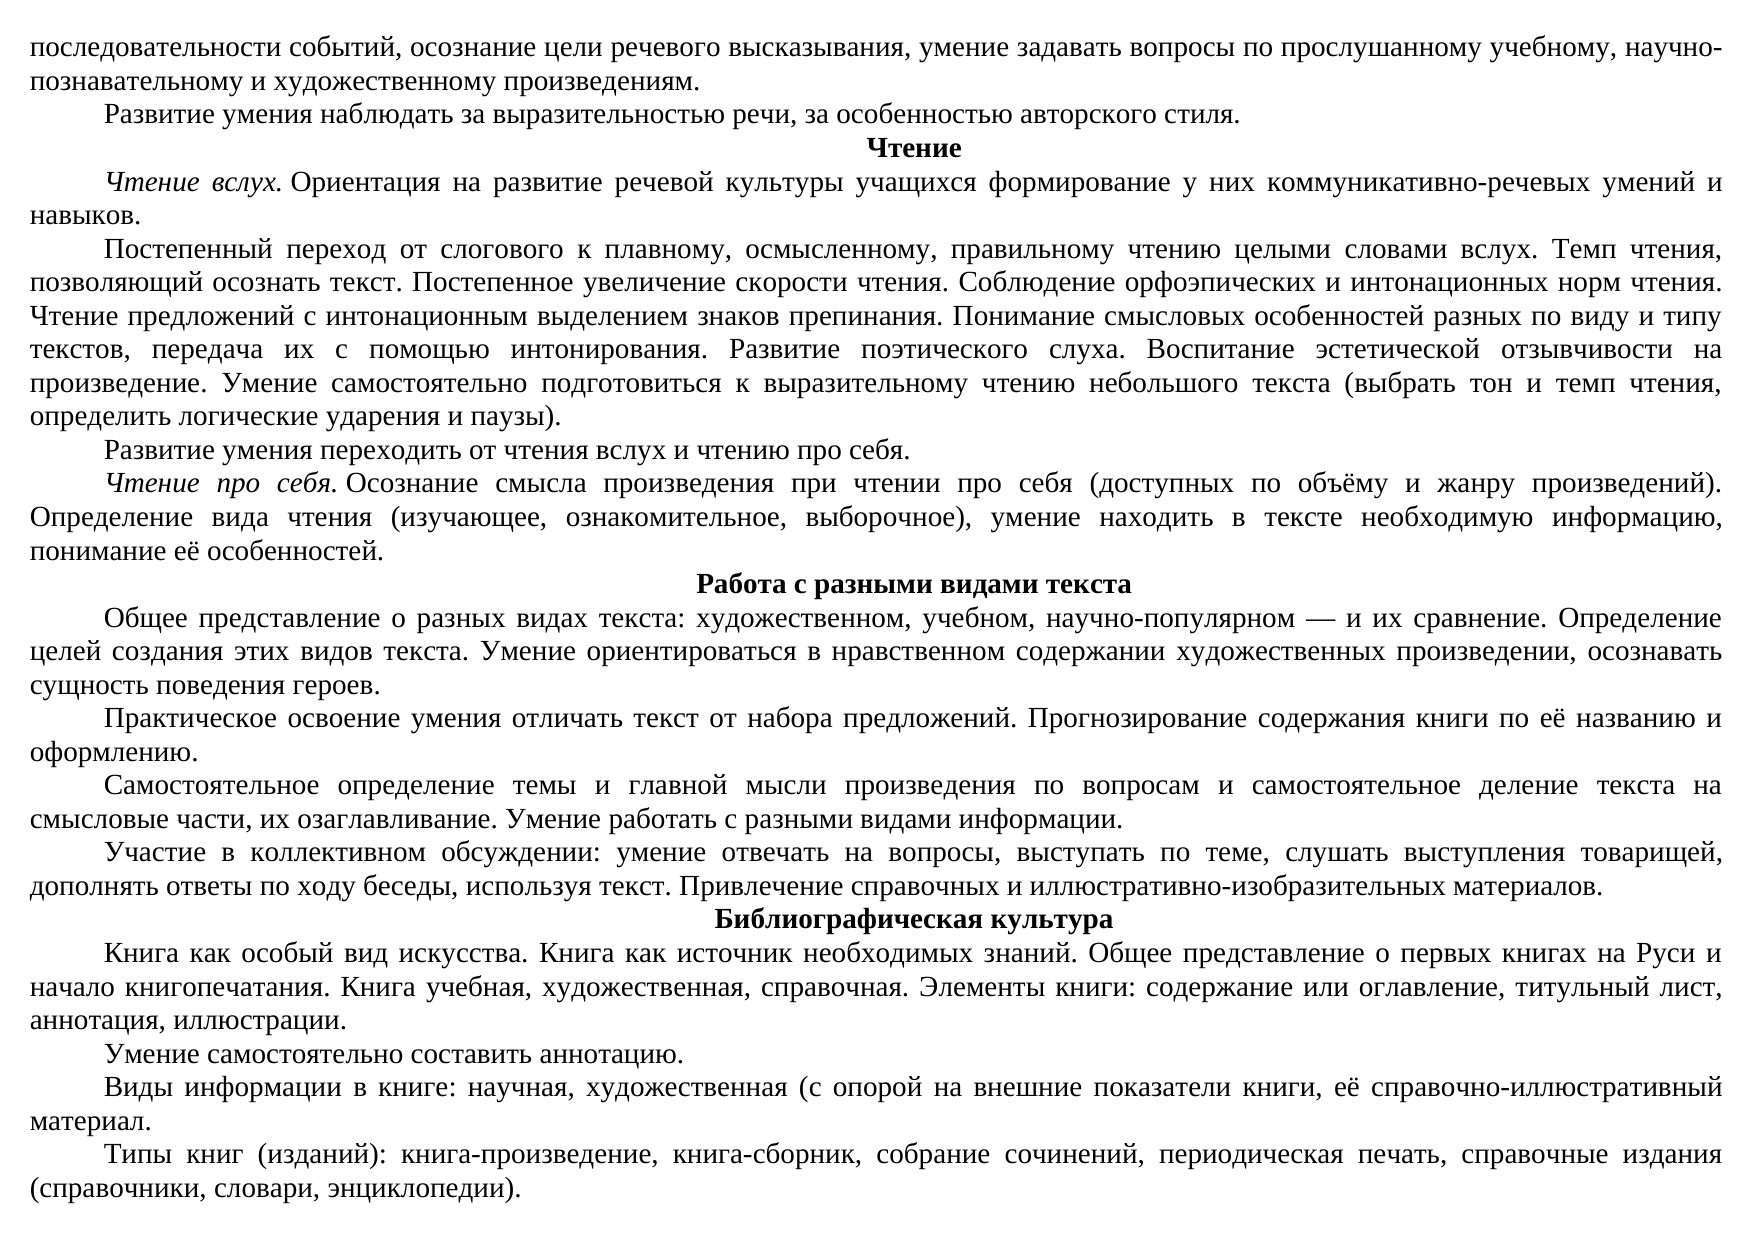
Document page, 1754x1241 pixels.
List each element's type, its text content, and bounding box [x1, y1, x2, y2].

text Развитие умения наблюдать за выразительностью речи, за особенностью авторского стиля. [29, 97, 1724, 130]
text Развитие умения переходить от чтения вслух и чтению про себя. [29, 432, 1724, 466]
text Книга как особый вид искусства. Книга как источник необходимых знаний. Общее представление о первых книгах на Руси и начало книгопечатания. Книга учебная, художественная, справочная. Элементы книги: содержание или оглавление, титульный лист, аннотация, иллюстрации. [29, 935, 1724, 1036]
text Библиографическая культура [29, 902, 1724, 935]
text Чтение [29, 130, 1724, 164]
text Чтение про себя. Осознание смысла произведения при чтении про себя (доступных по объёму и жанру произведений). Определение вида чтения (изучающее, ознакомительное, выборочное), умение находить в тексте необходимую информацию, понимание её особенностей. [29, 466, 1724, 566]
text Типы книг (изданий): книга-произведение, книга-сборник, собрание сочинений, периодическая печать, справочные издания (справочники, словари, энциклопедии). [29, 1136, 1724, 1203]
text Общее представление о разных видах текста: художественном, учебном, научно-популярном — и их сравнение. Определение целей создания этих видов текста. Умение ориентироваться в нравственном содержании художественных произведении, осознавать сущность поведения героев. [29, 600, 1724, 700]
text Работа с разными видами текста [29, 566, 1724, 600]
text Виды информации в книге: научная, художественная (с опорой на внешние показатели книги, её справочно-иллюстративный материал. [29, 1069, 1724, 1136]
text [29, 29, 1724, 97]
text Практическое освоение умения отличать текст от набора предложений. Прогнозирование содержания книги по её названию и оформлению. [29, 700, 1724, 767]
text Чтение вслух. Ориентация на развитие речевой культуры учащихся формирование у них коммуникативно-речевых умений и навыков. [29, 164, 1724, 231]
text Постепенный переход от слогового к плавному, осмысленному, правильному чтению целыми словами вслух. Темп чтения, позволяющий осознать текст. Постепенное увеличение скорости чтения. Соблюдение орфоэпических и интонационных норм чтения. Чтение предложений с интонационным выделением знаков препинания. Понимание смысловых особенностей разных по виду и типу текстов, передача их с помощью интонирования. Развитие поэтического слуха. Воспитание эстетической отзывчивости на произведение. Умение самостоятельно подготовиться к выразительному чтению небольшого текста (выбрать тон и темп чтения, определить логические ударения и паузы). [29, 231, 1724, 432]
text Самостоятельное определение темы и главной мысли произведения по вопросам и самостоятельное деление текста на смысловые части, их озаглавливание. Умение работать с разными видами информации. [29, 767, 1724, 834]
text Умение самостоятельно составить аннотацию. [29, 1036, 1724, 1069]
text Участие в коллективном обсуждении: умение отвечать на вопросы, выступать по теме, слушать выступления товарищей, дополнять ответы по ходу беседы, используя текст. Привлечение справочных и иллюстративно-изобразительных материалов. [29, 834, 1724, 902]
